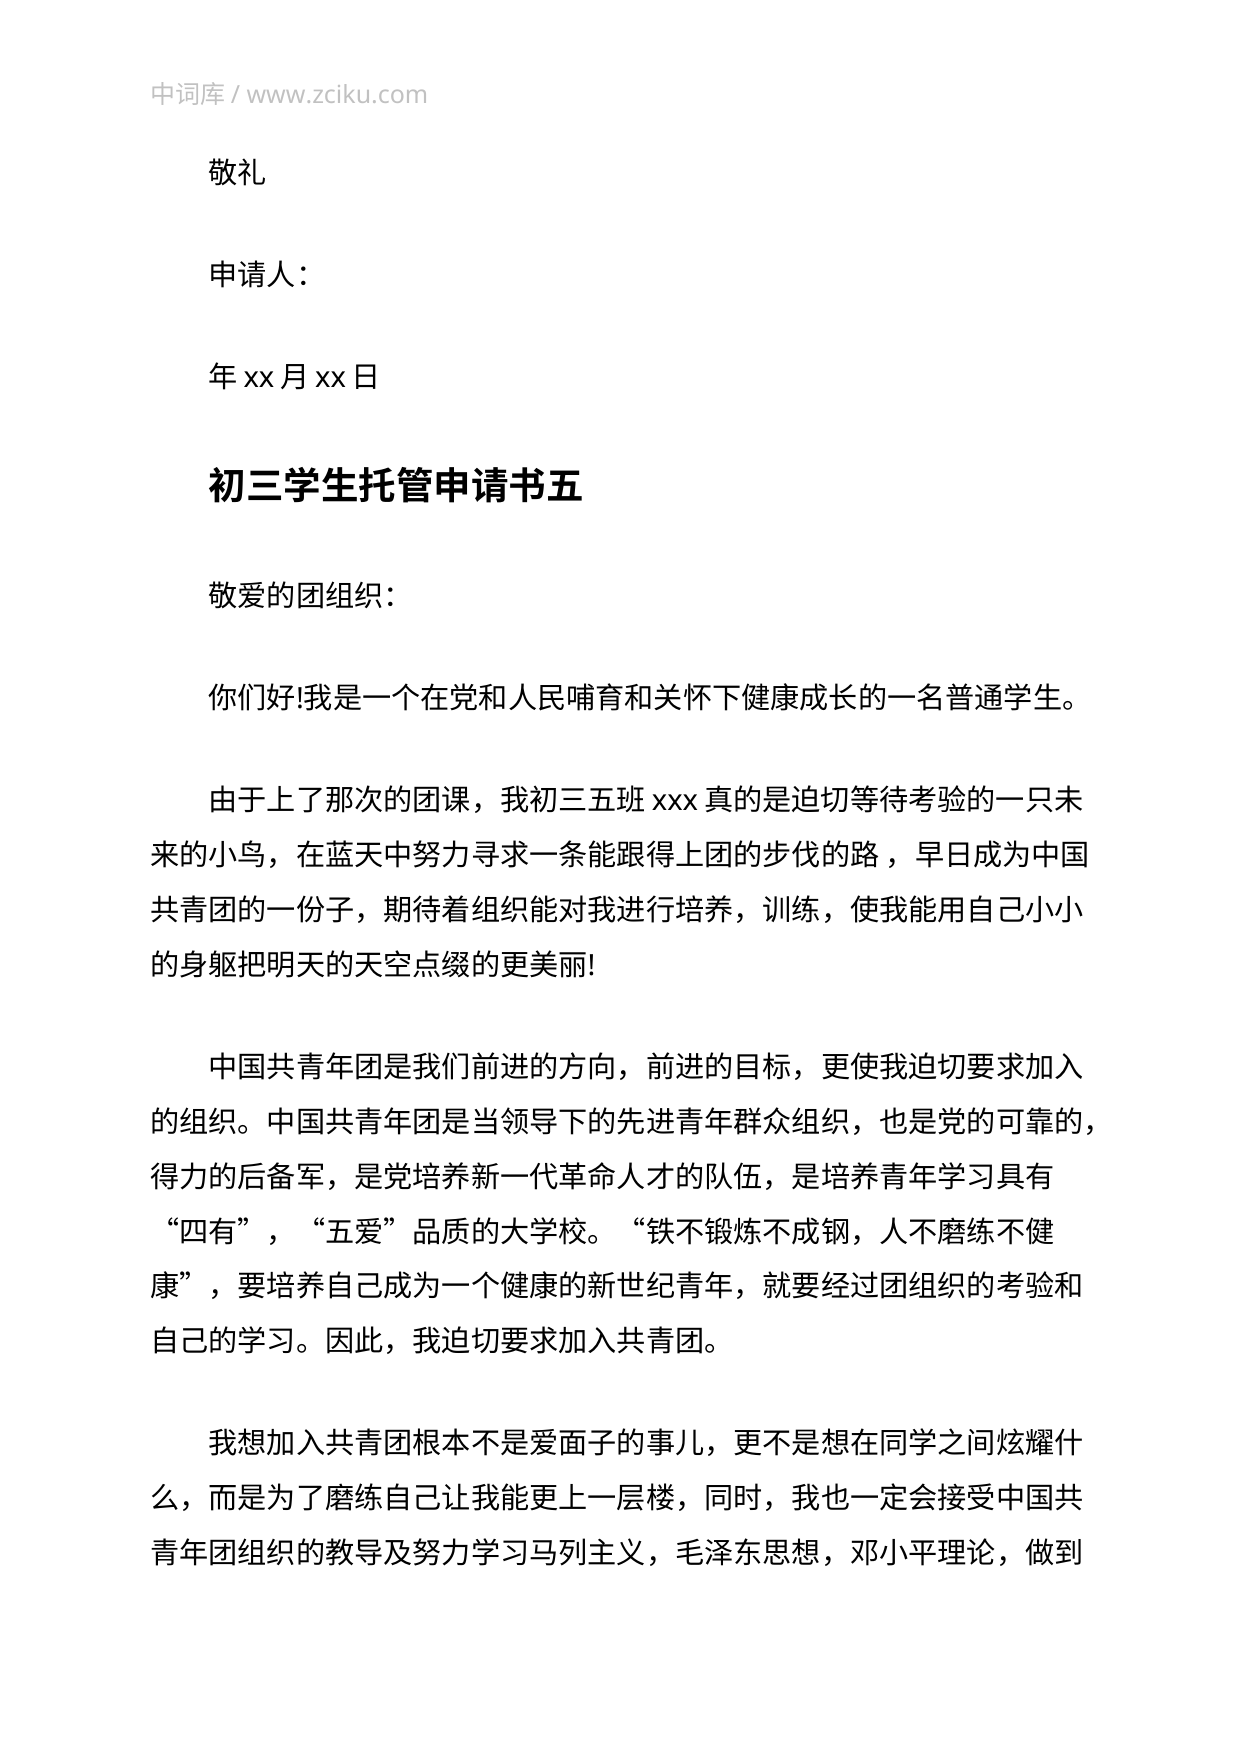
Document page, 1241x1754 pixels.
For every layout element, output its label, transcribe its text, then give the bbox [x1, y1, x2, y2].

text 初三学生托管申请书五 [150, 456, 1090, 510]
text 中国共青年团是我们前进的方向，前进的目标，更使我迫切要求加入的组织。中国共青年团是当领导下的先进青年群众组织，也是党的可靠的，得力的后备军，是党培养新一代革命人才的队伍，是培养青年学习具有“四有”，“五爱”品质的大学校。“铁不锻炼不成钢，人不磨练不健康”，要培养自己成为一个健康的新世纪青年，就要经过团组织的考验和自己的学习。因此，我迫切要求加入共青团。 [150, 1043, 1090, 1360]
text 你们好!我是一个在党和人民哺育和关怀下健康成长的一名普通学生。 [150, 675, 1090, 717]
text 敬礼 [150, 150, 1090, 192]
text 年xx月xx日 [150, 353, 1090, 396]
text 由于上了那次的团课，我初三五班xxx真的是迫切等待考验的一只未来的小鸟，在蓝天中努力寻求一条能跟得上团的步伐的路 ，早日成为中国共青团的一份子，期待着组织能对我进行培养，训练，使我能用自己小小的身躯把明天的天空点缀的更美丽! [150, 777, 1090, 984]
text 申请人： [150, 252, 1090, 294]
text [150, 1420, 1090, 1572]
text 敬爱的团组织： [150, 573, 1090, 615]
